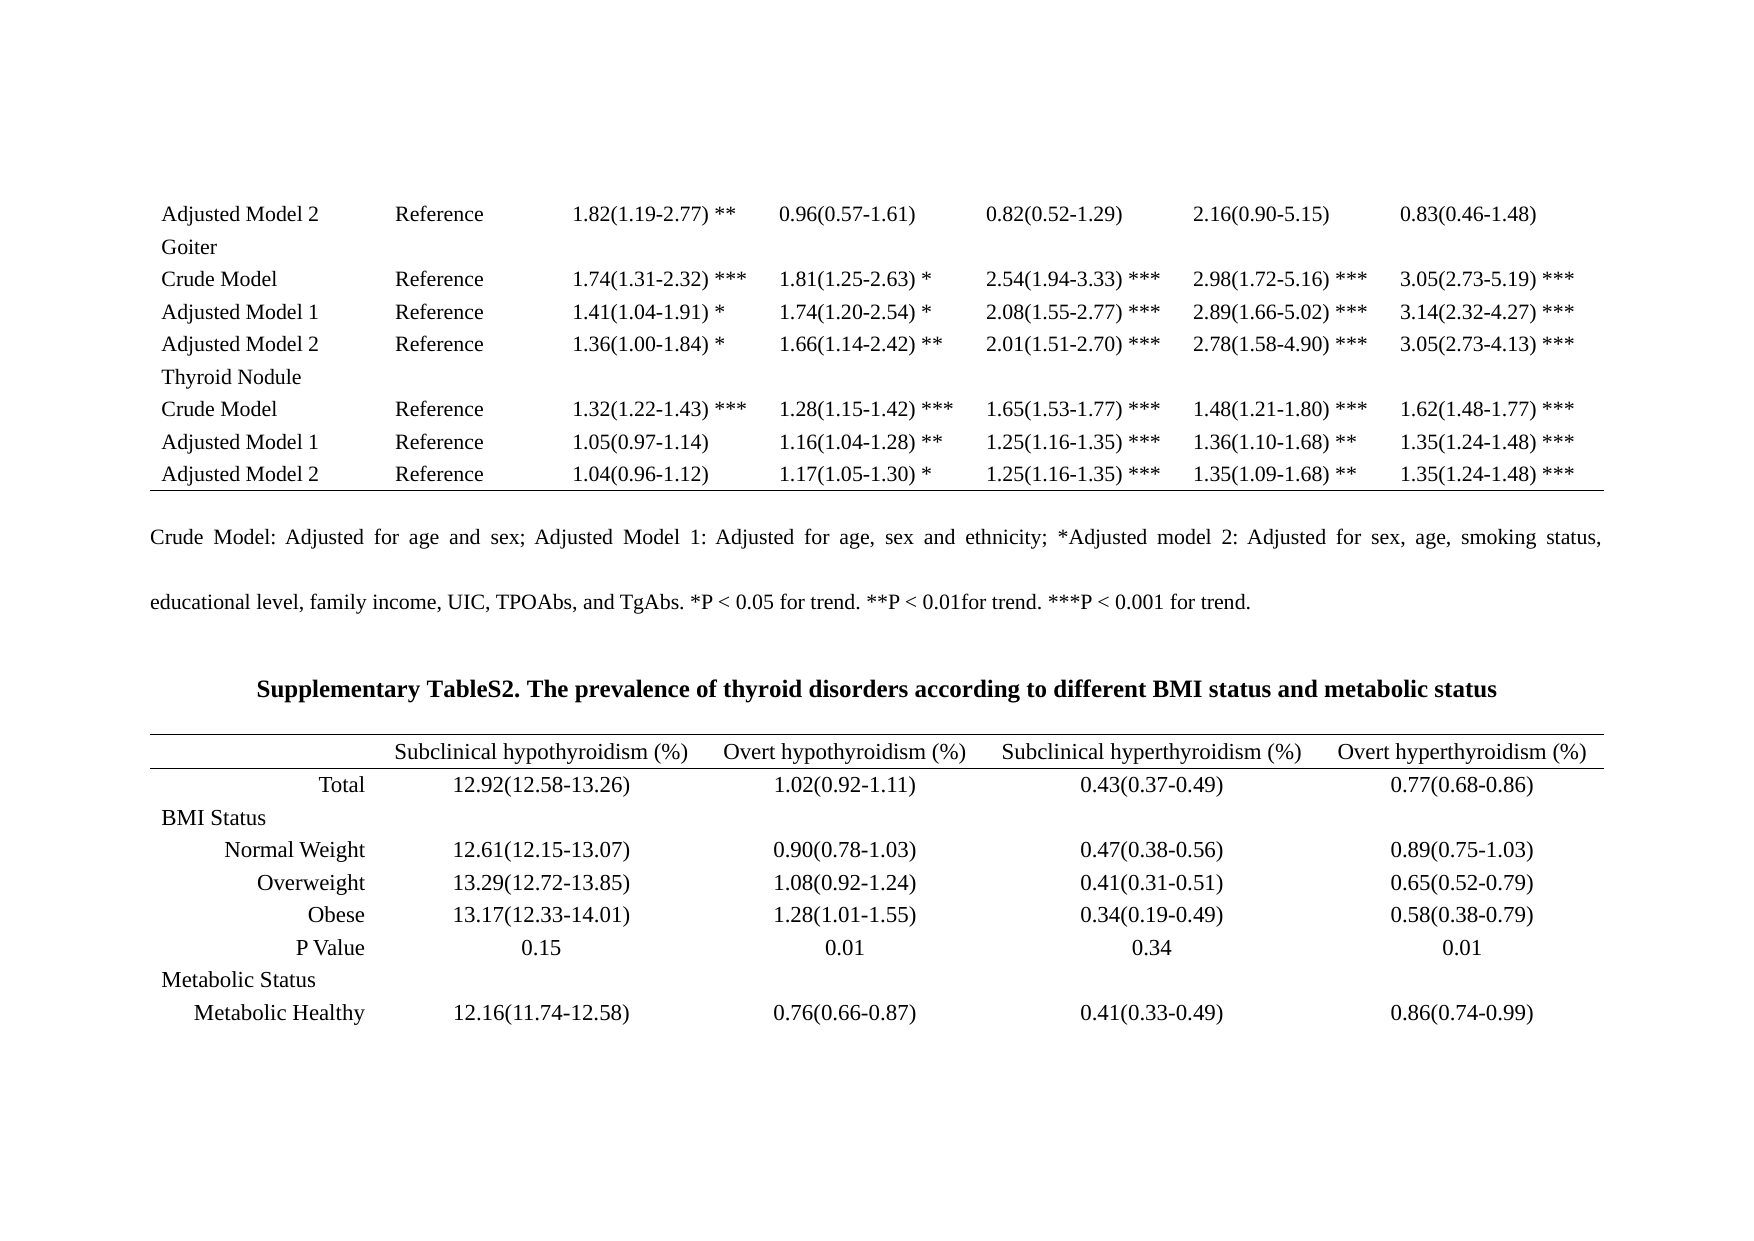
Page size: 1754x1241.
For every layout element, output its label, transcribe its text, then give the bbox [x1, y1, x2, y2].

table_cell 0.90(0.78-1.03) [706, 834, 983, 866]
table_cell 3.14(2.32-4.27) *** [1389, 295, 1604, 328]
table_cell 2.54(1.94-3.33) *** [975, 263, 1182, 295]
table_cell 1.35(1.24-1.48) *** [1389, 425, 1604, 458]
table_cell Total [150, 769, 376, 801]
table_cell 1.16(1.04-1.28) ** [768, 425, 974, 458]
table_cell 1.66(1.14-2.42) ** [768, 328, 974, 360]
table_cell 1.62(1.48-1.77) *** [1389, 393, 1604, 425]
table_cell Overweight [150, 866, 376, 898]
table_cell 0.76(0.66-0.87) [706, 996, 983, 1028]
table_cell 1.25(1.16-1.35) *** [975, 425, 1182, 458]
table_cell BMI Status [150, 801, 1604, 833]
table_cell 0.58(0.38-0.79) [1320, 899, 1604, 931]
table_cell 1.36(1.00-1.84) * [561, 328, 768, 360]
table_cell 1.81(1.25-2.63) * [768, 263, 974, 295]
table_cell Adjusted Model 2 [150, 458, 384, 490]
table_cell 13.29(12.72-13.85) [376, 866, 706, 898]
table_cell 1.74(1.31-2.32) *** [561, 263, 768, 295]
table_cell 0.65(0.52-0.79) [1320, 866, 1604, 898]
table_cell 1.17(1.05-1.30) * [768, 458, 974, 490]
table_cell 1.48(1.21-1.80) *** [1182, 393, 1388, 425]
table_header Overt hyperthyroidism (%) [1320, 735, 1604, 767]
table_cell Obese [150, 899, 376, 931]
table_header Subclinical hyperthyroidism (%) [983, 735, 1320, 767]
table_header [150, 735, 376, 767]
table_cell Reference [384, 295, 561, 328]
table_cell 13.17(12.33-14.01) [376, 899, 706, 931]
table_cell Thyroid Nodule [150, 360, 1604, 393]
table_cell 2.89(1.66-5.02) *** [1182, 295, 1388, 328]
table_cell 0.01 [706, 931, 983, 963]
table_cell Reference [384, 328, 561, 360]
text Supplementary TableS2. The prevalence of thyroid disorders according to different BMI status and metabolic status [150, 672, 1604, 705]
table_cell Reference [384, 393, 561, 425]
table_cell Adjusted Model 1 [150, 295, 384, 328]
table_cell 2.98(1.72-5.16) *** [1182, 263, 1388, 295]
table_cell 3.05(2.73-5.19) *** [1389, 263, 1604, 295]
table_cell 2.08(1.55-2.77) *** [975, 295, 1182, 328]
table_cell Crude Model [150, 263, 384, 295]
text Crude Model: Adjusted for age and sex; Adjusted Model 1: Adjusted for age, sex and ethnicity; *Adjusted model 2: Adjusted for sex, age, smoking status, educational level, family income, UIC, TPOAbs, and TgAbs. *P < 0.05 for trend. **P < 0.01for trend. ***P < 0.001 for trend. [150, 520, 1604, 618]
table_cell Goiter [150, 230, 1604, 263]
table_cell 0.86(0.74-0.99) [1320, 996, 1604, 1028]
table_cell 0.77(0.68-0.86) [1320, 769, 1604, 801]
table_cell 0.82(0.52-1.29) [975, 198, 1182, 230]
table_cell 12.61(12.15-13.07) [376, 834, 706, 866]
table_cell 2.78(1.58-4.90) *** [1182, 328, 1388, 360]
table_cell 1.28(1.01-1.55) [706, 899, 983, 931]
table_cell 1.65(1.53-1.77) *** [975, 393, 1182, 425]
table_cell 0.15 [376, 931, 706, 963]
table_cell 0.96(0.57-1.61) [768, 198, 974, 230]
table_cell 1.04(0.96-1.12) [561, 458, 768, 490]
table_cell Normal Weight [150, 834, 376, 866]
table_header Overt hypothyroidism (%) [706, 735, 983, 767]
table_cell Metabolic Status [150, 964, 1604, 996]
table_cell Adjusted Model 2 [150, 328, 384, 360]
table_cell 1.32(1.22-1.43) *** [561, 393, 768, 425]
table_cell 2.16(0.90-5.15) [1182, 198, 1388, 230]
table_cell 0.89(0.75-1.03) [1320, 834, 1604, 866]
table_cell Reference [384, 458, 561, 490]
table_cell 1.74(1.20-2.54) * [768, 295, 974, 328]
table_cell Metabolic Healthy [150, 996, 376, 1028]
table_cell Crude Model [150, 393, 384, 425]
table_cell Adjusted Model 2 [150, 198, 384, 230]
table_cell 1.82(1.19-2.77) ** [561, 198, 768, 230]
table_cell Reference [384, 425, 561, 458]
table_cell 0.43(0.37-0.49) [983, 769, 1320, 801]
table_cell P Value [150, 931, 376, 963]
table_header Subclinical hypothyroidism (%) [376, 735, 706, 767]
table_cell 0.01 [1320, 931, 1604, 963]
table_cell 3.05(2.73-4.13) *** [1389, 328, 1604, 360]
table_cell 0.47(0.38-0.56) [983, 834, 1320, 866]
table_cell 1.35(1.09-1.68) ** [1182, 458, 1388, 490]
table_cell 12.92(12.58-13.26) [376, 769, 706, 801]
table_cell 2.01(1.51-2.70) *** [975, 328, 1182, 360]
table_cell 1.02(0.92-1.11) [706, 769, 983, 801]
table_cell 1.25(1.16-1.35) *** [975, 458, 1182, 490]
table_cell Adjusted Model 1 [150, 425, 384, 458]
table_cell Reference [384, 263, 561, 295]
table_cell 12.16(11.74-12.58) [376, 996, 706, 1028]
table_cell 1.41(1.04-1.91) * [561, 295, 768, 328]
table_cell 1.35(1.24-1.48) *** [1389, 458, 1604, 490]
table_cell 0.83(0.46-1.48) [1389, 198, 1604, 230]
table_cell Reference [384, 198, 561, 230]
table_cell 1.28(1.15-1.42) *** [768, 393, 974, 425]
table_cell 0.41(0.33-0.49) [983, 996, 1320, 1028]
table_cell 0.34(0.19-0.49) [983, 899, 1320, 931]
table_cell 1.08(0.92-1.24) [706, 866, 983, 898]
table_cell 1.05(0.97-1.14) [561, 425, 768, 458]
table_cell 0.34 [983, 931, 1320, 963]
table_cell 0.41(0.31-0.51) [983, 866, 1320, 898]
table_cell 1.36(1.10-1.68) ** [1182, 425, 1388, 458]
